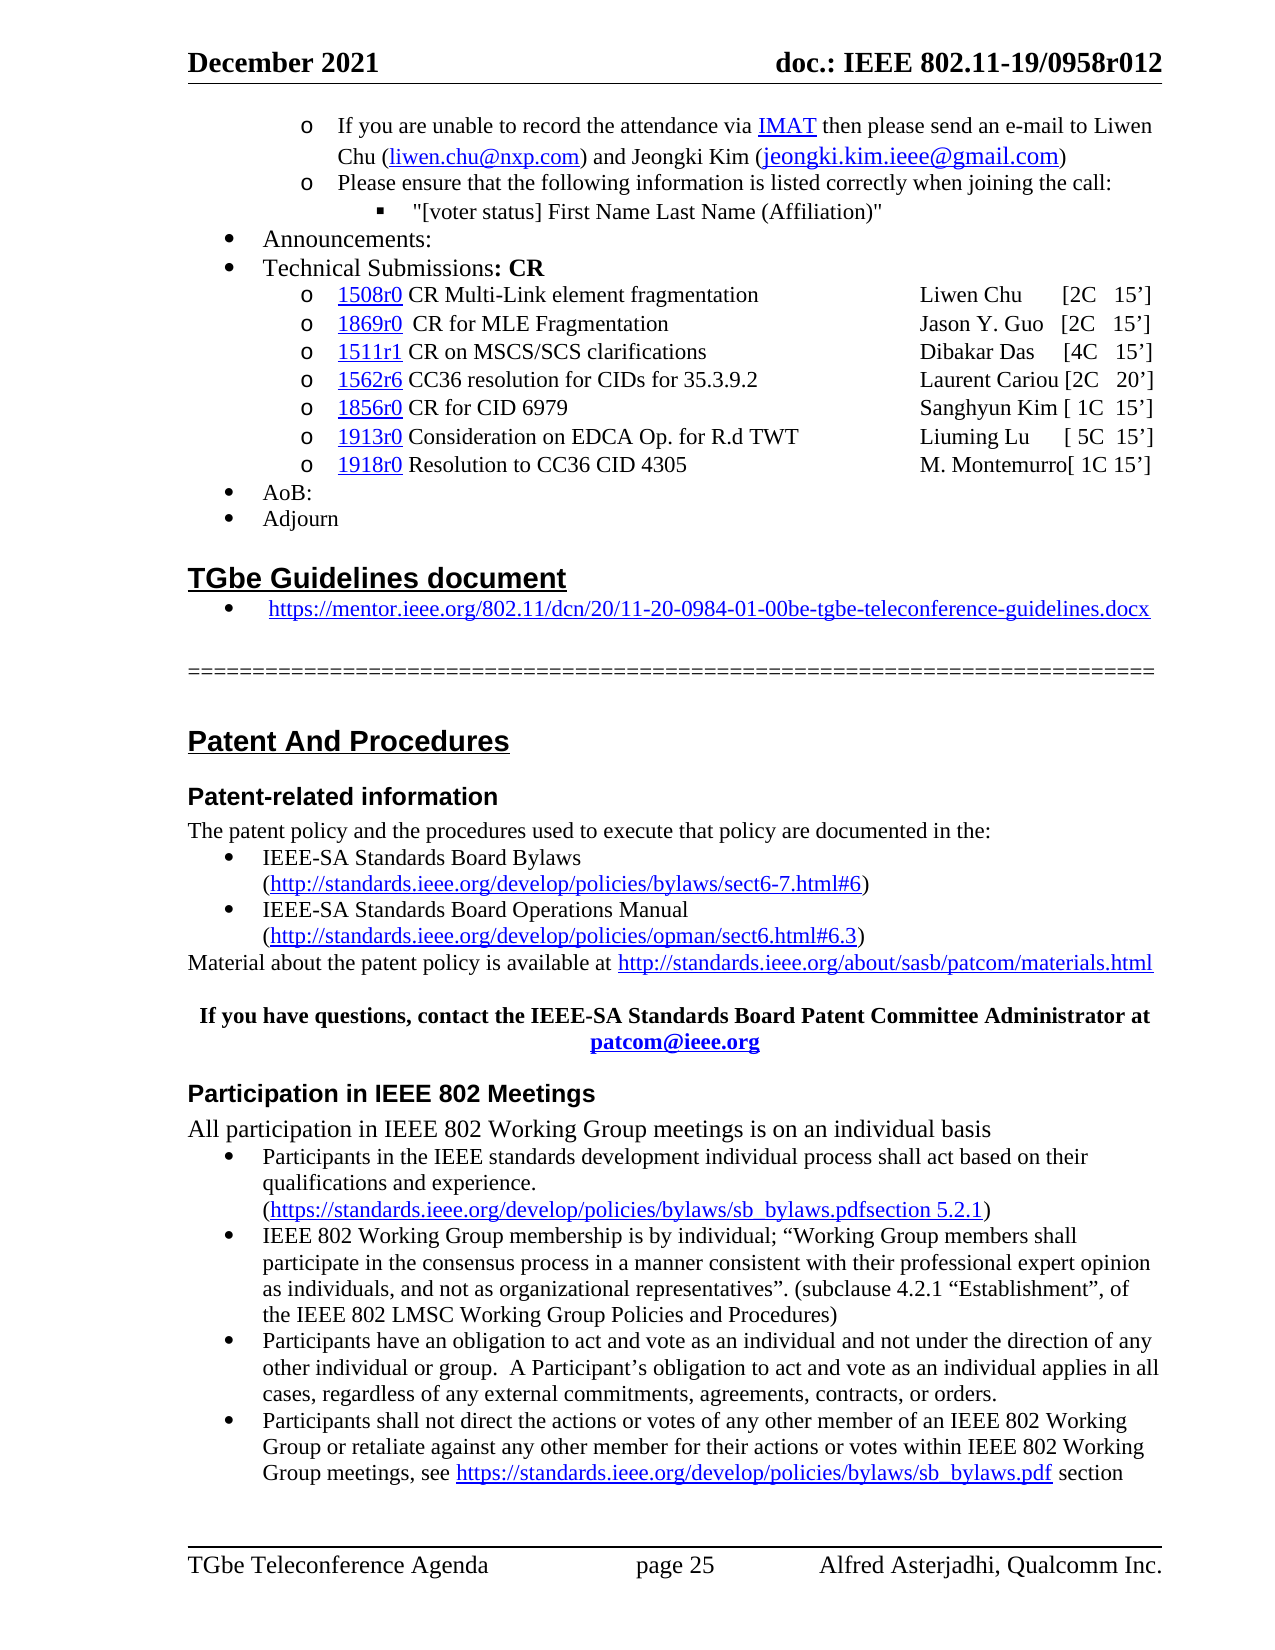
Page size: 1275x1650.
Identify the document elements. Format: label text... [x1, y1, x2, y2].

list 1856r0 CR for CID 6979 Sanghyun Kim [ 1C 15’] [300, 394, 1162, 423]
subtitle Patent And Procedures [187, 724, 1162, 757]
list Adjourn [225, 506, 1162, 532]
list Announcements: [225, 224, 1162, 253]
list 1869r0 CR for MLE Fragmentation Jason Y. Guo [2C 15’] [300, 310, 1162, 338]
list Please ensure that the following information is listed correctly when joining the call: [300, 169, 1162, 198]
list AoB: [225, 479, 1162, 506]
list Participants in the IEEE standards development individual process shall act based on their qualifications and experience. (https://standards.ieee.org/develop/policies/bylaws/sb_bylaws.pdfsection 5.2.1) [225, 1143, 1162, 1222]
list 1918r0 Resolution to CC36 CID 4305 M. Montemurro[ 1C 15’] [300, 451, 1162, 479]
list https://mentor.ieee.org/802.11/dcn/20/11-20-0984-01-00be-tgbe-teleconference-guidelines.docx [225, 594, 1162, 621]
list IEEE 802 Working Group membership is by individual; “Working Group members shall participate in the consensus process in a manner consistent with their professional expert opinion as individuals, and not as organizational representatives”. (subclause 4.2.1 “Establishment”, of the IEEE 802 LMSC Working Group Policies and Procedures) [225, 1222, 1162, 1328]
text If you have questions, contact the IEEE-SA Standards Board Patent Committee Administrator at patcom@ieee.org [187, 1002, 1162, 1054]
list (http://standards.ieee.org/develop/policies/bylaws/sect6-7.html#6) [262, 870, 1162, 896]
list IEEE-SA Standards Board Operations Manual (http://standards.ieee.org/develop/policies/opman/sect6.html#6.3) [225, 896, 1162, 949]
list Technical Submissions: CR [225, 253, 1162, 282]
list If you are unable to record the attendance via IMAT then please send an e-mail to Liwen Chu (liwen.chu@nxp.com) and Jeongki Kim (jeongki.kim.ieee@gmail.com) [300, 112, 1162, 169]
subtitle TGbe Guidelines document [187, 561, 1162, 594]
text The patent policy and the procedures used to execute that policy are documented in the: [187, 817, 1162, 843]
text Material about the patent policy is available at http://standards.ieee.org/about/sasb/patcom/materials.html [187, 949, 1162, 975]
list 1562r6 CC36 resolution for CIDs for 35.3.9.2 Laurent Cariou [2C 20’] [300, 366, 1162, 394]
subtitle Participation in IEEE 802 Meetings [187, 1079, 1162, 1108]
list 1511r1 CR on MSCS/SCS clarifications Dibakar Das [4C 15’] [300, 338, 1162, 366]
text =========================================================================== [187, 658, 1162, 684]
list 1508r0 CR Multi-Link element fragmentation Liwen Chu [2C 15’] [300, 282, 1162, 310]
list Participants have an obligation to act and vote as an individual and not under the direction of any other individual or group. A Participant’s obligation to act and vote as an individual applies in all cases, regardless of any external commitments, agreements, contracts, or orders. [225, 1328, 1162, 1407]
list IEEE-SA Standards Board Bylaws [225, 843, 1162, 870]
text All participation in IEEE 802 Working Group meetings is on an individual basis [187, 1114, 1162, 1143]
list 1913r0 Consideration on EDCA Op. for R.d TWT Liuming Lu [ 5C 15’] [300, 423, 1162, 451]
subtitle Patent-related information [187, 782, 1162, 811]
list "[voter status] First Name Last Name (Affiliation)" [375, 198, 1162, 224]
